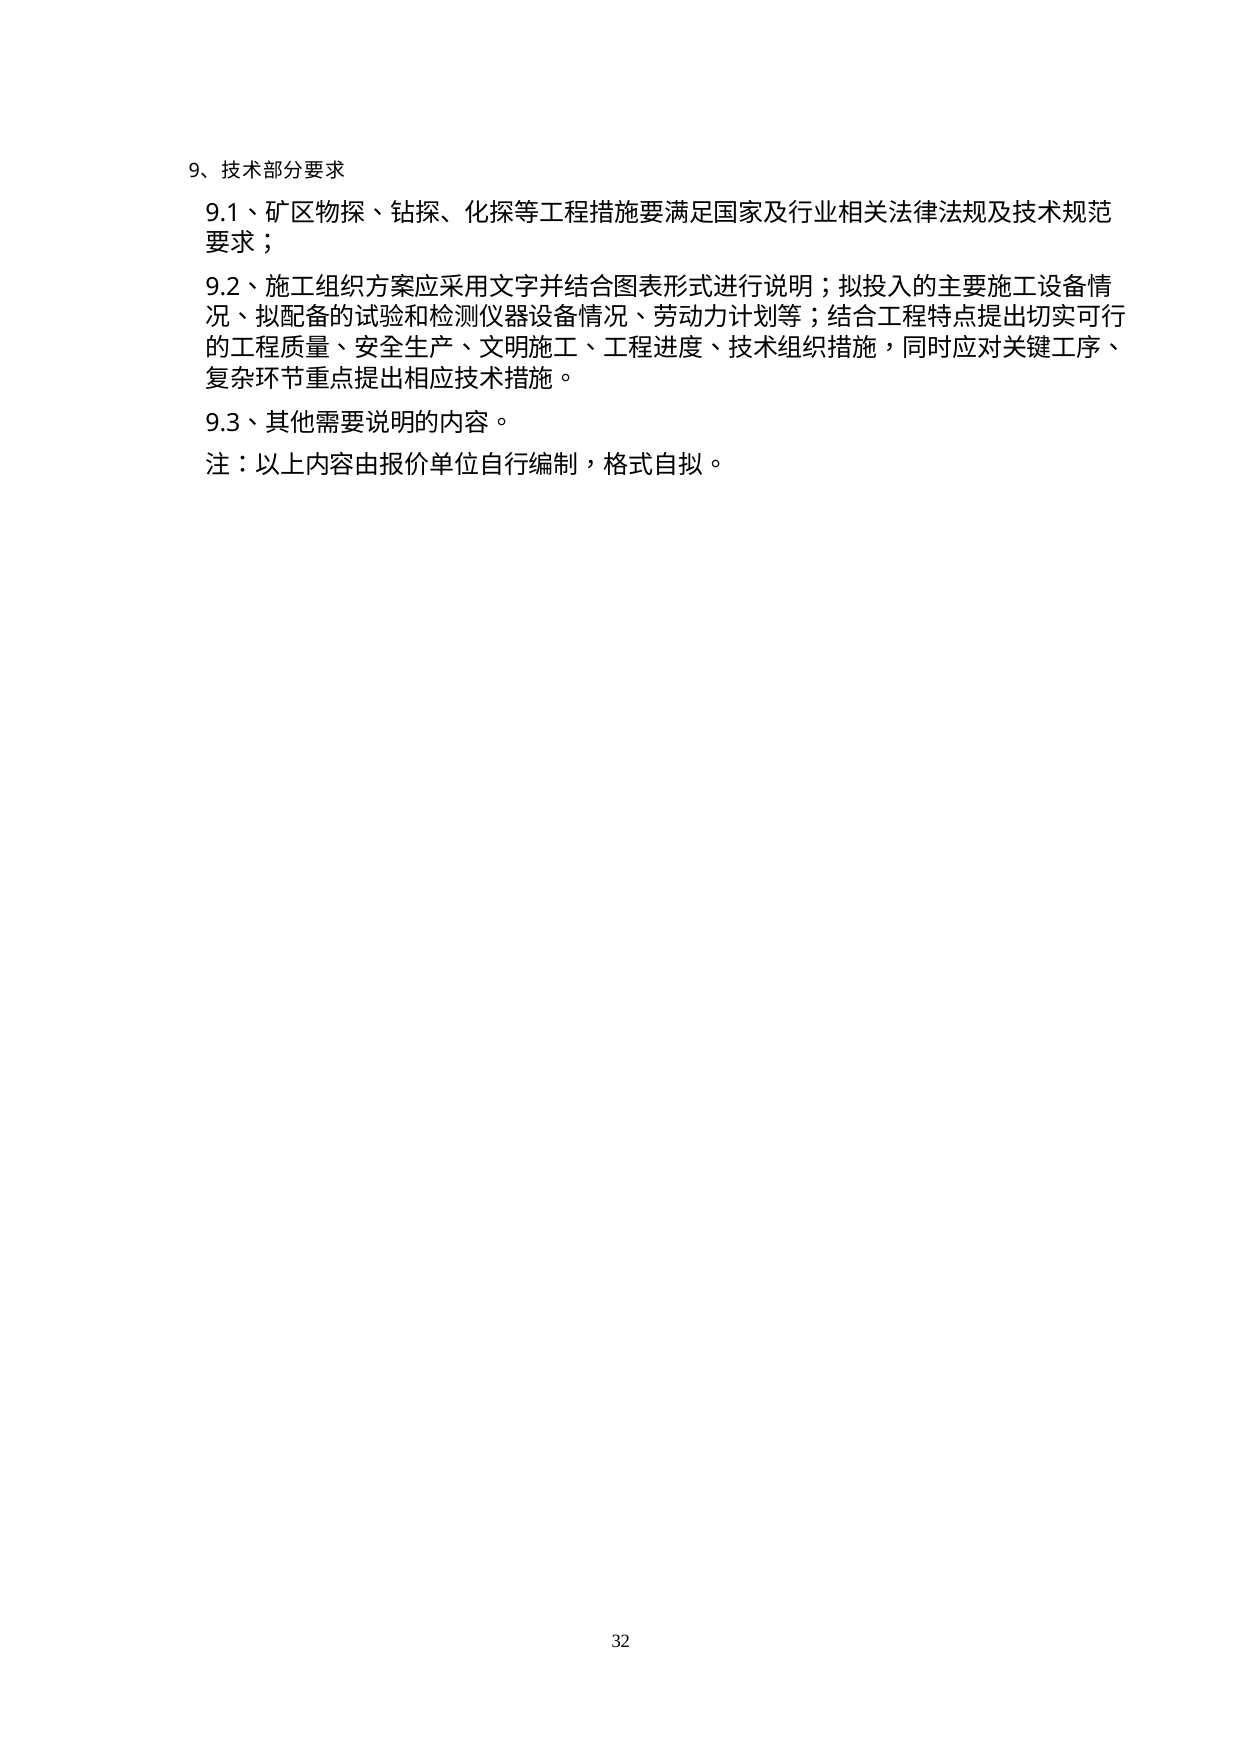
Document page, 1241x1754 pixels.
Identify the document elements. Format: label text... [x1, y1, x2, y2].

text 9、技术部分要求 [188, 156, 1133, 183]
text 9.1、矿区物探、钻探、化探等工程措施要满足国家及行业相关法律法规及技术规范要求； [205, 195, 1133, 259]
text 9.3、其他需要说明的内容。 [205, 406, 1133, 437]
text 9.2、施工组织方案应采用文字并结合图表形式进行说明；拟投入的主要施工设备情况、拟配备的试验和检测仪器设备情况、劳动力计划等；结合工程特点提出切实可行的工程质量、安全生产、文明施工、工程进度、技术组织措施，同时应对关键工序、复杂环节重点提出相应技术措施。 [205, 270, 1133, 394]
text 注：以上内容由报价单位自行编制，格式自拟。 [205, 449, 1133, 480]
